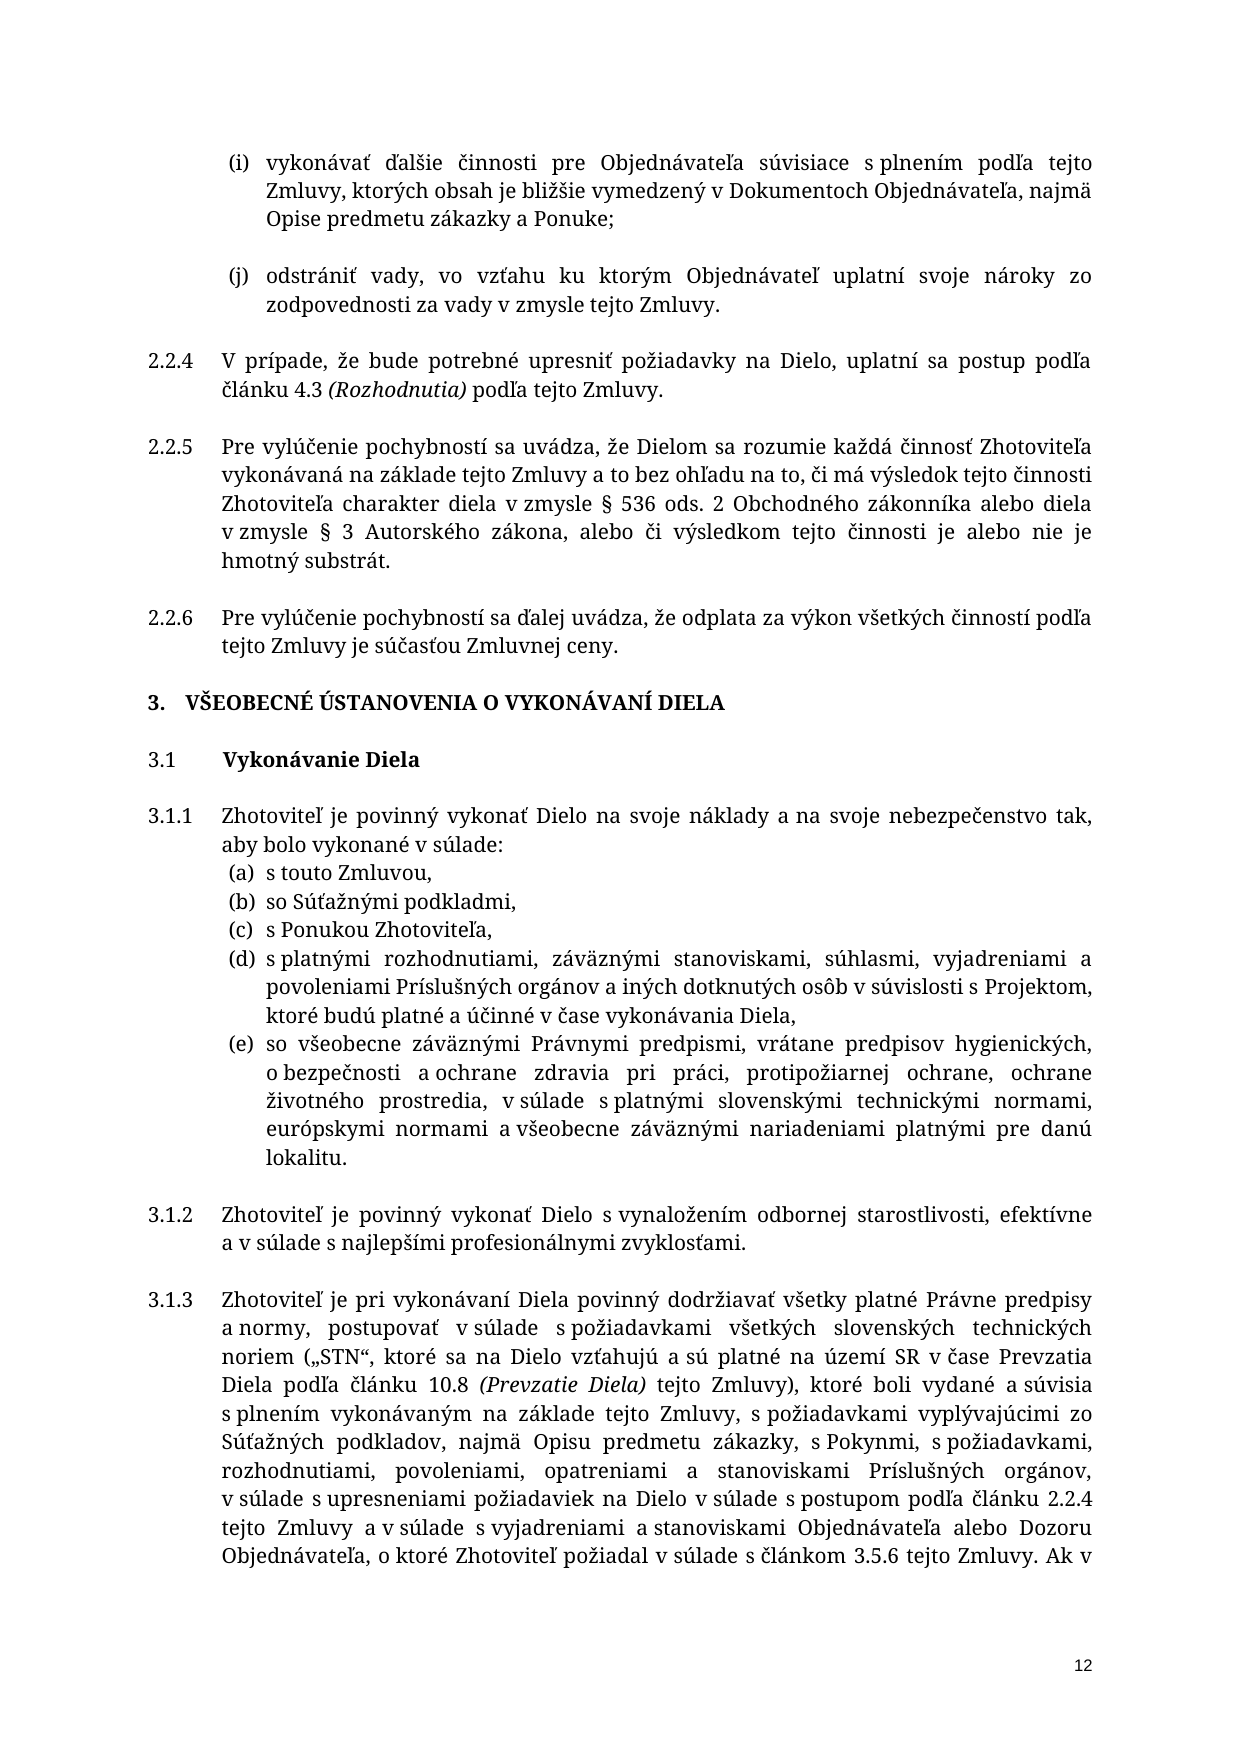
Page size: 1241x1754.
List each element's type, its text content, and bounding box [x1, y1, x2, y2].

list s touto Zmluvou, [228, 858, 1093, 887]
list so všeobecne záväznými Právnymi predpismi, vrátane predpisov hygienických, o bezpečnosti a ochrane zdravia pri práci, protipožiarnej ochrane, ochrane životného prostredia, v súlade s platnými slovenskými technickými normami, európskymi normami a všeobecne záväznými nariadeniami platnými pre danú lokalitu. [228, 1029, 1093, 1171]
list Zhotoviteľ je povinný vykonať Dielo na svoje náklady a na svoje nebezpečenstvo tak, aby bolo vykonané v súlade: [148, 802, 1093, 858]
list VŠEOBECNÉ ÚSTANOVENIA O VYKONÁVANÍ DIELA [148, 688, 1093, 716]
list s platnými rozhodnutiami, záväznými stanoviskami, súhlasmi, vyjadreniami a povoleniami Príslušných orgánov a iných dotknutých osôb v súvislosti s Projektom, ktoré budú platné a účinné v čase vykonávania Diela, [228, 944, 1093, 1029]
list V prípade, že bude potrebné upresniť požiadavky na Dielo, uplatní sa postup podľa článku 4.3 (Rozhodnutia) podľa tejto Zmluvy. [148, 347, 1093, 403]
list Pre vylúčenie pochybností sa ďalej uvádza, že odplata za výkon všetkých činností podľa tejto Zmluvy je súčasťou Zmluvnej ceny. [148, 603, 1093, 659]
list odstrániť vady, vo vzťahu ku ktorým Objednávateľ uplatní svoje nároky zo zodpovednosti za vady v zmysle tejto Zmluvy. [228, 261, 1093, 318]
list so Súťažnými podkladmi, [228, 887, 1093, 915]
list Vykonávanie Diela [148, 745, 1093, 773]
list s Ponukou Zhotoviteľa, [228, 915, 1093, 944]
list Pre vylúčenie pochybností sa uvádza, že Dielom sa rozumie každá činnosť Zhotoviteľa vykonávaná na základe tejto Zmluvy a to bez ohľadu na to, či má výsledok tejto činnosti Zhotoviteľa charakter diela v zmysle § 536 ods. 2 Obchodného zákonníka alebo diela v zmysle § 3 Autorského zákona, alebo či výsledkom tejto činnosti je alebo nie je hmotný substrát. [148, 432, 1093, 574]
list Zhotoviteľ je povinný vykonať Dielo s vynaložením odbornej starostlivosti, efektívne a v súlade s najlepšími profesionálnymi zvyklosťami. [148, 1200, 1093, 1257]
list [148, 1285, 1093, 1569]
list vykonávať ďalšie činnosti pre Objednávateľa súvisiace s plnením podľa tejto Zmluvy, ktorých obsah je bližšie vymedzený v Dokumentoch Objednávateľa, najmä Opise predmetu zákazky a Ponuke; [228, 148, 1093, 233]
